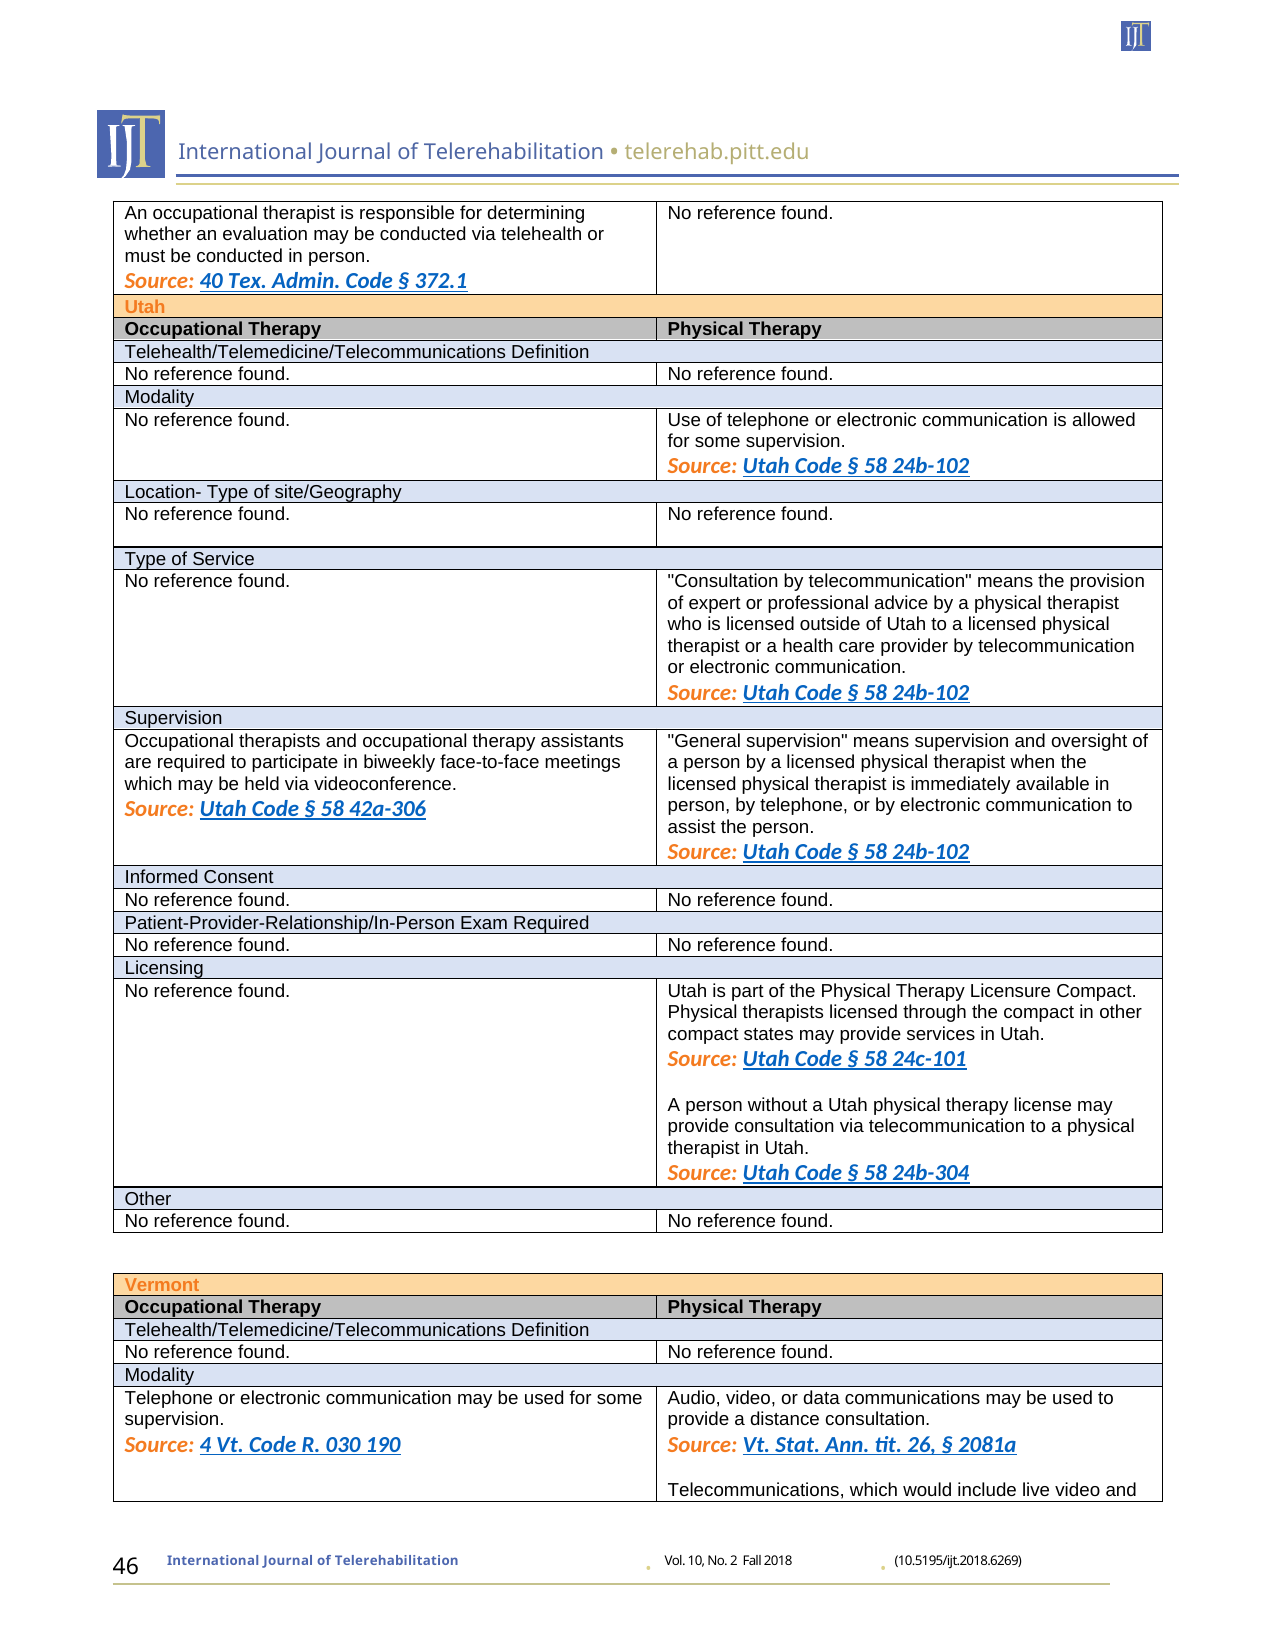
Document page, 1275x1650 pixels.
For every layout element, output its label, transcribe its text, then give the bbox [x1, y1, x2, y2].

table_cell Utah is part of the Physical Therapy Licensure Compact. Physical therapists licensed through the compact in other compact states may provide services in Utah. Source: Utah Code § 58 24c-101 A person without a Utah physical therapy license may provide consultation via telecommunication to a physical therapist in Utah. Source: Utah Code § 58 24b-304 [657, 979, 1162, 1186]
table_cell Supervision [114, 707, 1162, 728]
table_cell Utah [114, 295, 1162, 317]
table_cell No reference found. [114, 1341, 656, 1363]
table_cell Other [114, 1188, 1162, 1209]
table_header Vermont [114, 1274, 1162, 1295]
table_cell Occupational therapists and occupational therapy assistants are required to participate in biweekly face-to-face meetings which may be held via videoconference. Source: Utah Code § 58 42a-306 [114, 730, 656, 865]
table_cell No reference found. [657, 202, 1162, 294]
table_cell No reference found. [657, 1210, 1162, 1232]
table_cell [114, 1387, 656, 1501]
table_cell Telehealth/Telemedicine/Telecommunications Definition [114, 1319, 1162, 1340]
table_cell No reference found. [114, 409, 656, 479]
table_cell Use of telephone or electronic communication is allowed for some supervision. Source: Utah Code § 58 24b-102 [657, 409, 1162, 479]
table_cell Licensing [114, 957, 1162, 978]
table_cell No reference found. [114, 570, 656, 706]
table_cell Informed Consent [114, 866, 1162, 888]
table_cell Patient-Provider-Relationship/In-Person Exam Required [114, 912, 1162, 933]
table_cell Location- Type of site/Geography [114, 481, 1162, 502]
table_cell Modality [114, 1364, 1162, 1386]
table_cell Physical Therapy [657, 318, 1162, 339]
table_cell An occupational therapist is responsible for determining whether an evaluation may be conducted via telehealth or must be conducted in person. Source: 40 Tex. Admin. Code § 372.1 [114, 202, 656, 294]
table_cell Type of Service [114, 548, 1162, 569]
table_cell Modality [114, 386, 1162, 407]
table_cell No reference found. [114, 934, 656, 956]
table_cell No reference found. [657, 363, 1162, 385]
table_cell No reference found. [114, 503, 656, 546]
table_cell No reference found. [114, 889, 656, 911]
table_cell "General supervision" means supervision and oversight of a person by a licensed physical therapist when the licensed physical therapist is immediately available in person, by telephone, or by electronic communication to assist the person. Source: Utah Code § 58 24b-102 [657, 730, 1162, 865]
table_cell No reference found. [657, 889, 1162, 911]
table_cell Physical Therapy [657, 1296, 1162, 1318]
table_cell No reference found. [657, 934, 1162, 956]
table_cell Telehealth/Telemedicine/Telecommunications Definition [114, 341, 1162, 362]
table_cell No reference found. [657, 503, 1162, 546]
table_cell No reference found. [114, 979, 656, 1186]
table_cell No reference found. [657, 1341, 1162, 1363]
table_cell Occupational Therapy [114, 1296, 656, 1318]
table_cell Occupational Therapy [114, 318, 656, 339]
table_cell "Consultation by telecommunication" means the provision of expert or professional advice by a physical therapist who is licensed outside of Utah to a licensed physical therapist or a health care provider by telecommunication or electronic communication. Source: Utah Code § 58 24b-102 [657, 570, 1162, 706]
table_cell No reference found. [114, 363, 656, 385]
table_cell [657, 1387, 1162, 1501]
table_cell No reference found. [114, 1210, 656, 1232]
